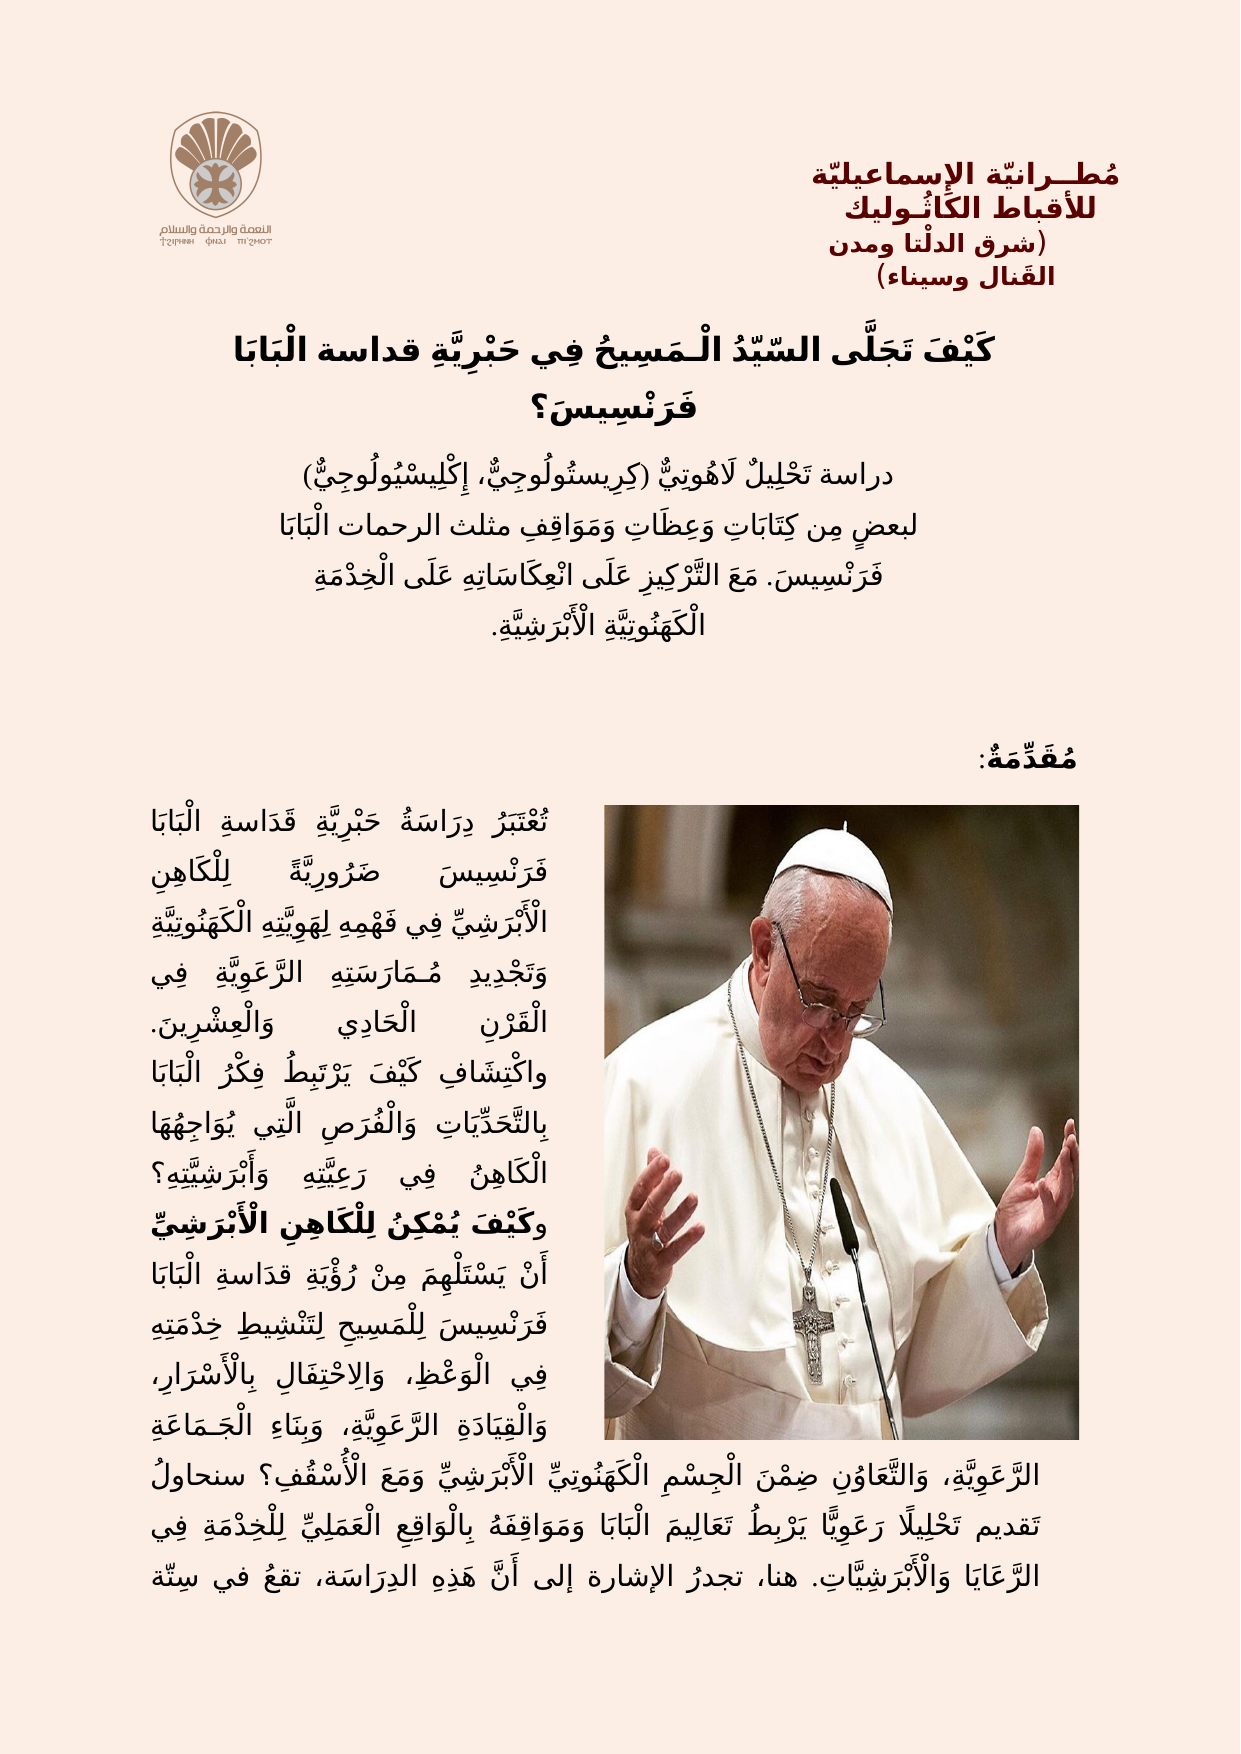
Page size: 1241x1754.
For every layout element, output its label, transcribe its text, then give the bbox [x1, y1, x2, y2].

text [150, 804, 1040, 1592]
text دراسة تَحْلِيلٌ لَاهُوتِيٌّ (كِرِيستُولُوجِيٌّ، إِكْلِيسْيُولُوجِيٌّ) لبعضٍ مِن كِتَابَاتِ وَعِظَاتِ وَمَوَاقِفِ مثلث الرحمات الْبَابَا فَرَنْسِيسَ. مَعَ التَّرْكِيزِ عَلَى انْعِكَاسَاتِهِ عَلَى الْخِدْمَةِ الْكَهَنُوتِيَّةِ الْأَبْرَشِيَّةِ. [272, 457, 925, 642]
text مُقَدِّمَةٌ: [150, 741, 1078, 775]
picture [604, 805, 1079, 1440]
text كَيْفَ تَجَلَّى السّيّدُ الْـمَسِيحُ فِي حَبْرِيَّةِ قداسة الْبَابَا فَرَنْسِيسَ؟ [150, 330, 1078, 426]
